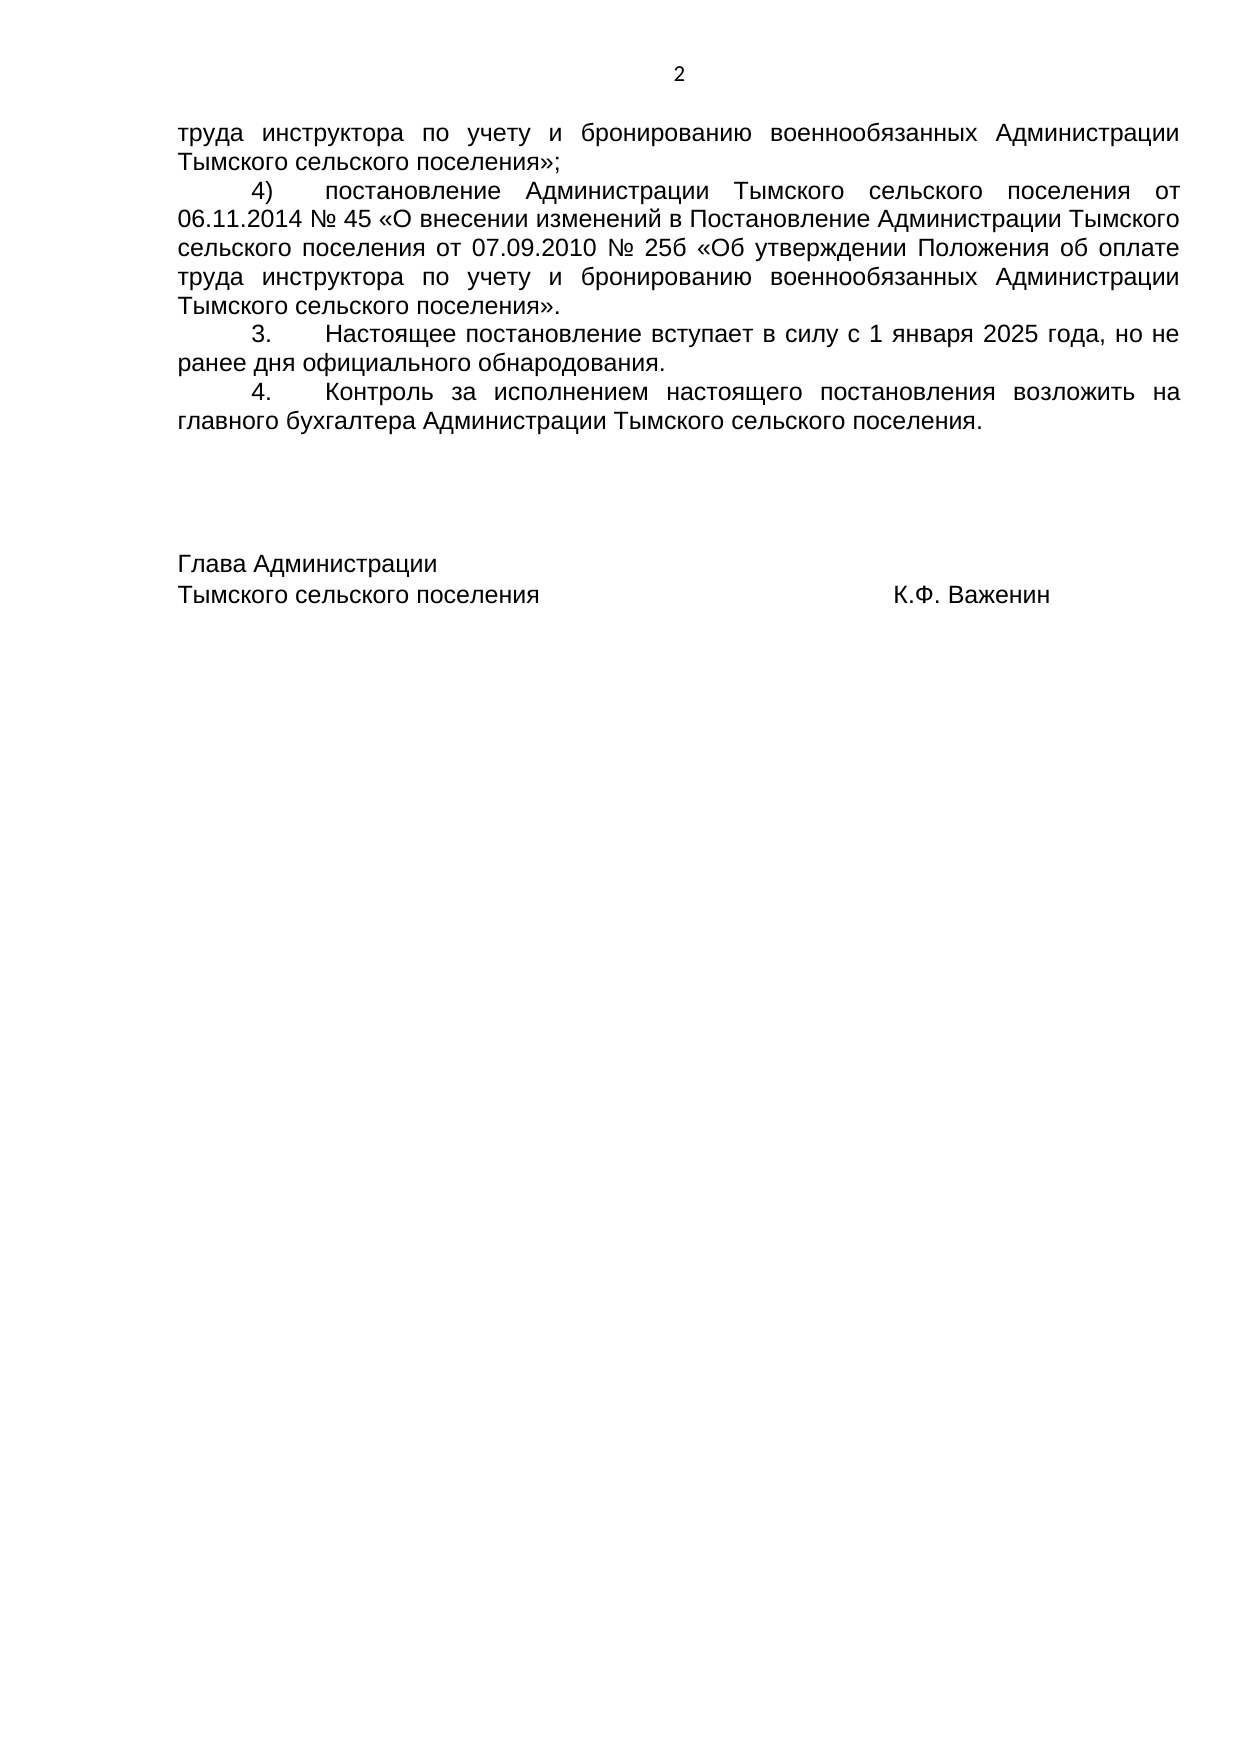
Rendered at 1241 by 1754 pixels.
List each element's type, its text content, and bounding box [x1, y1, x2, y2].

list Контроль за исполнением настоящего постановления возложить на главного бухгалтера Администрации Тымского сельского поселения. [177, 377, 1181, 434]
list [177, 118, 1181, 176]
list Настоящее постановление вступает в силу с 1 января 2025 года, но не ранее дня официального обнародования. [177, 319, 1181, 377]
table_header Глава Администрации Тымского сельского поселения К.Ф. Важенин [166, 549, 1171, 678]
list постановление Администрации Тымского сельского поселения от 06.11.2014 № 45 «О внесении изменений в Постановление Администрации Тымского сельского поселения от 07.09.2010 № 25б «Об утверждении Положения об оплате труда инструктора по учету и бронированию военнообязанных Администрации Тымского сельского поселения». [177, 176, 1181, 319]
